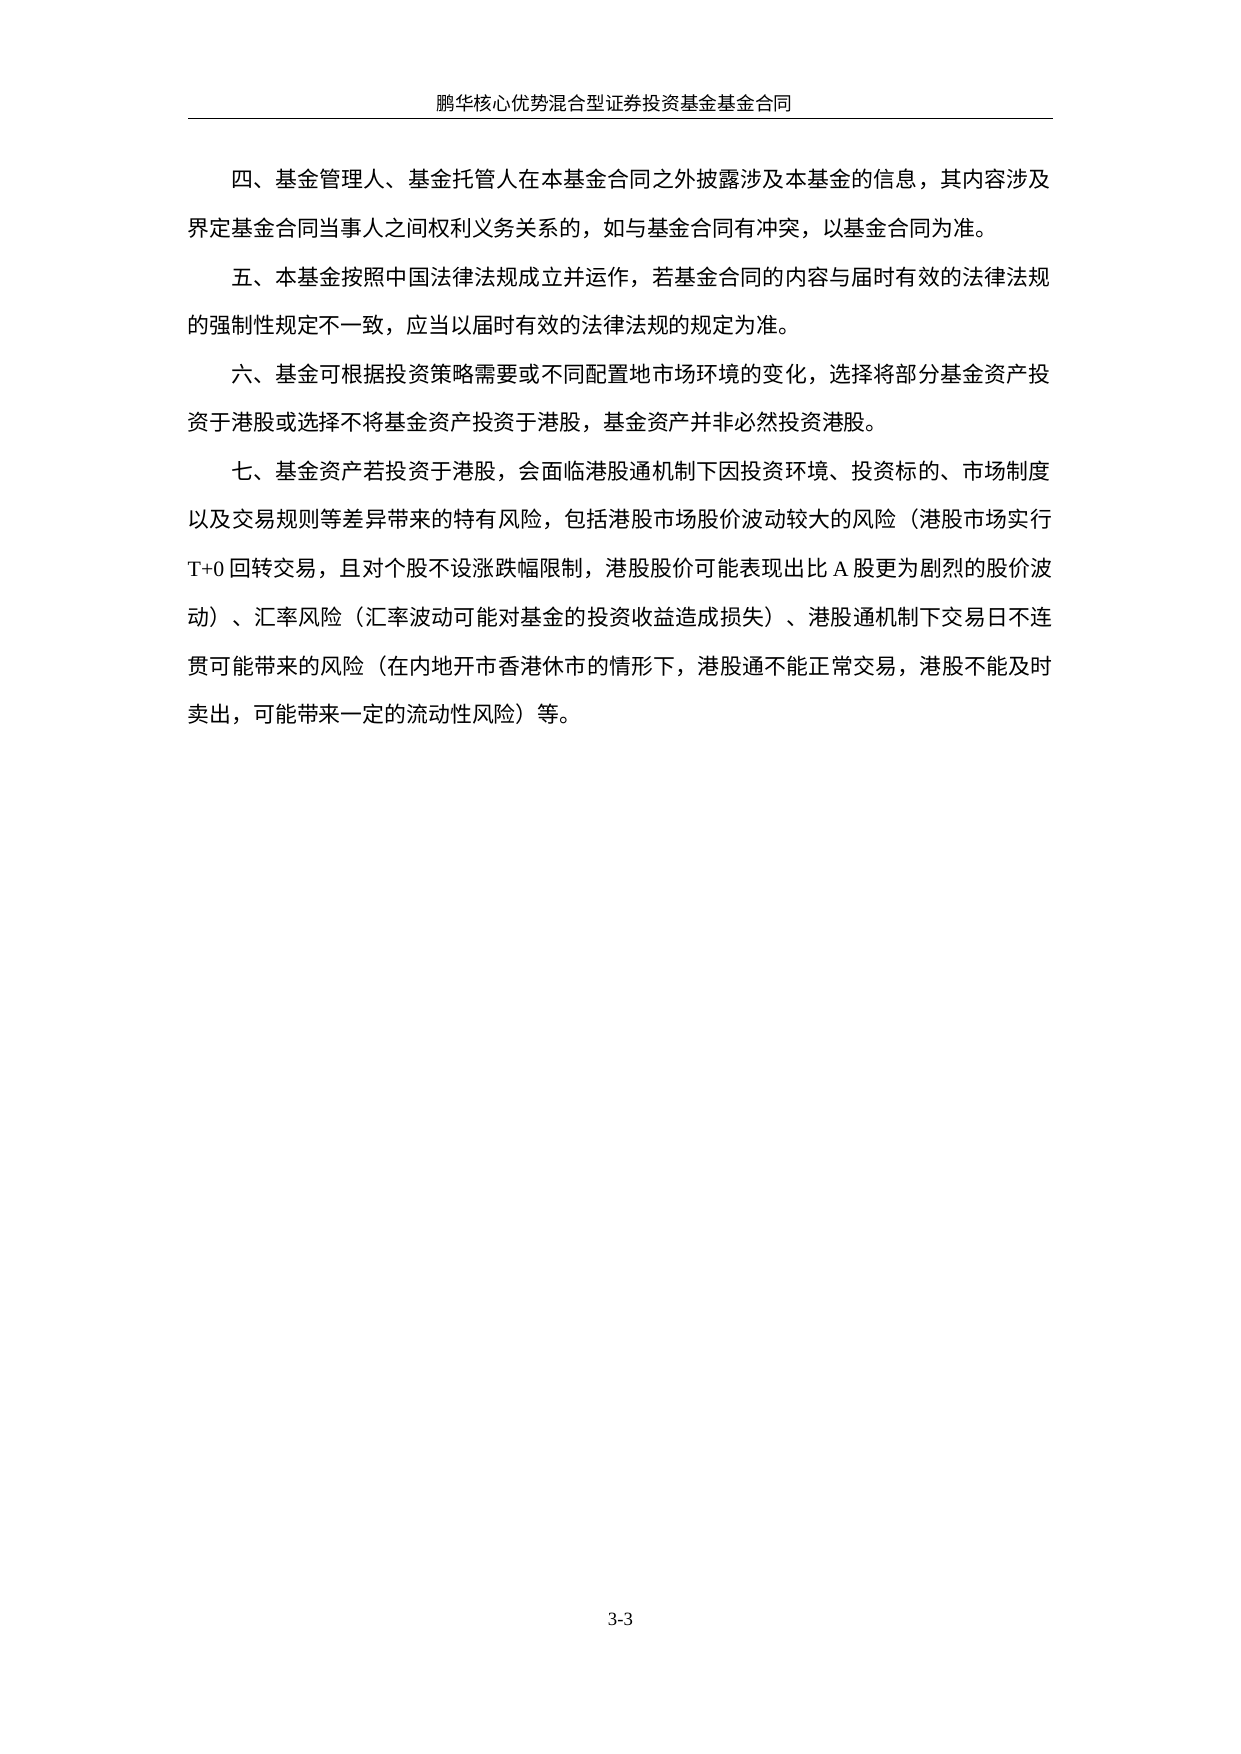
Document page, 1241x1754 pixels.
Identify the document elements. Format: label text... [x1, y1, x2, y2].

list 基金可根据投资策略需要或不同配置地市场环境的变化，选择将部分基金资产投资于港股或选择不将基金资产投资于港股，基金资产并非必然投资港股。 [187, 356, 1053, 437]
list 本基金按照中国法律法规成立并运作，若基金合同的内容与届时有效的法律法规的强制性规定不一致，应当以届时有效的法律法规的规定为准。 [187, 259, 1053, 340]
list 基金资产若投资于港股，会面临港股通机制下因投资环境、投资标的、市场制度以及交易规则等差异带来的特有风险，包括港股市场股价波动较大的风险（港股市场实行T+0回转交易，且对个股不设涨跌幅限制，港股股价可能表现出比A股更为剧烈的股价波动）、汇率风险（汇率波动可能对基金的投资收益造成损失）、港股通机制下交易日不连贯可能带来的风险（在内地开市香港休市的情形下，港股通不能正常交易，港股不能及时卖出，可能带来一定的流动性风险）等。 [187, 453, 1053, 729]
list 基金管理人、基金托管人在本基金合同之外披露涉及本基金的信息，其内容涉及界定基金合同当事人之间权利义务关系的，如与基金合同有冲突，以基金合同为准。 [187, 162, 1053, 243]
